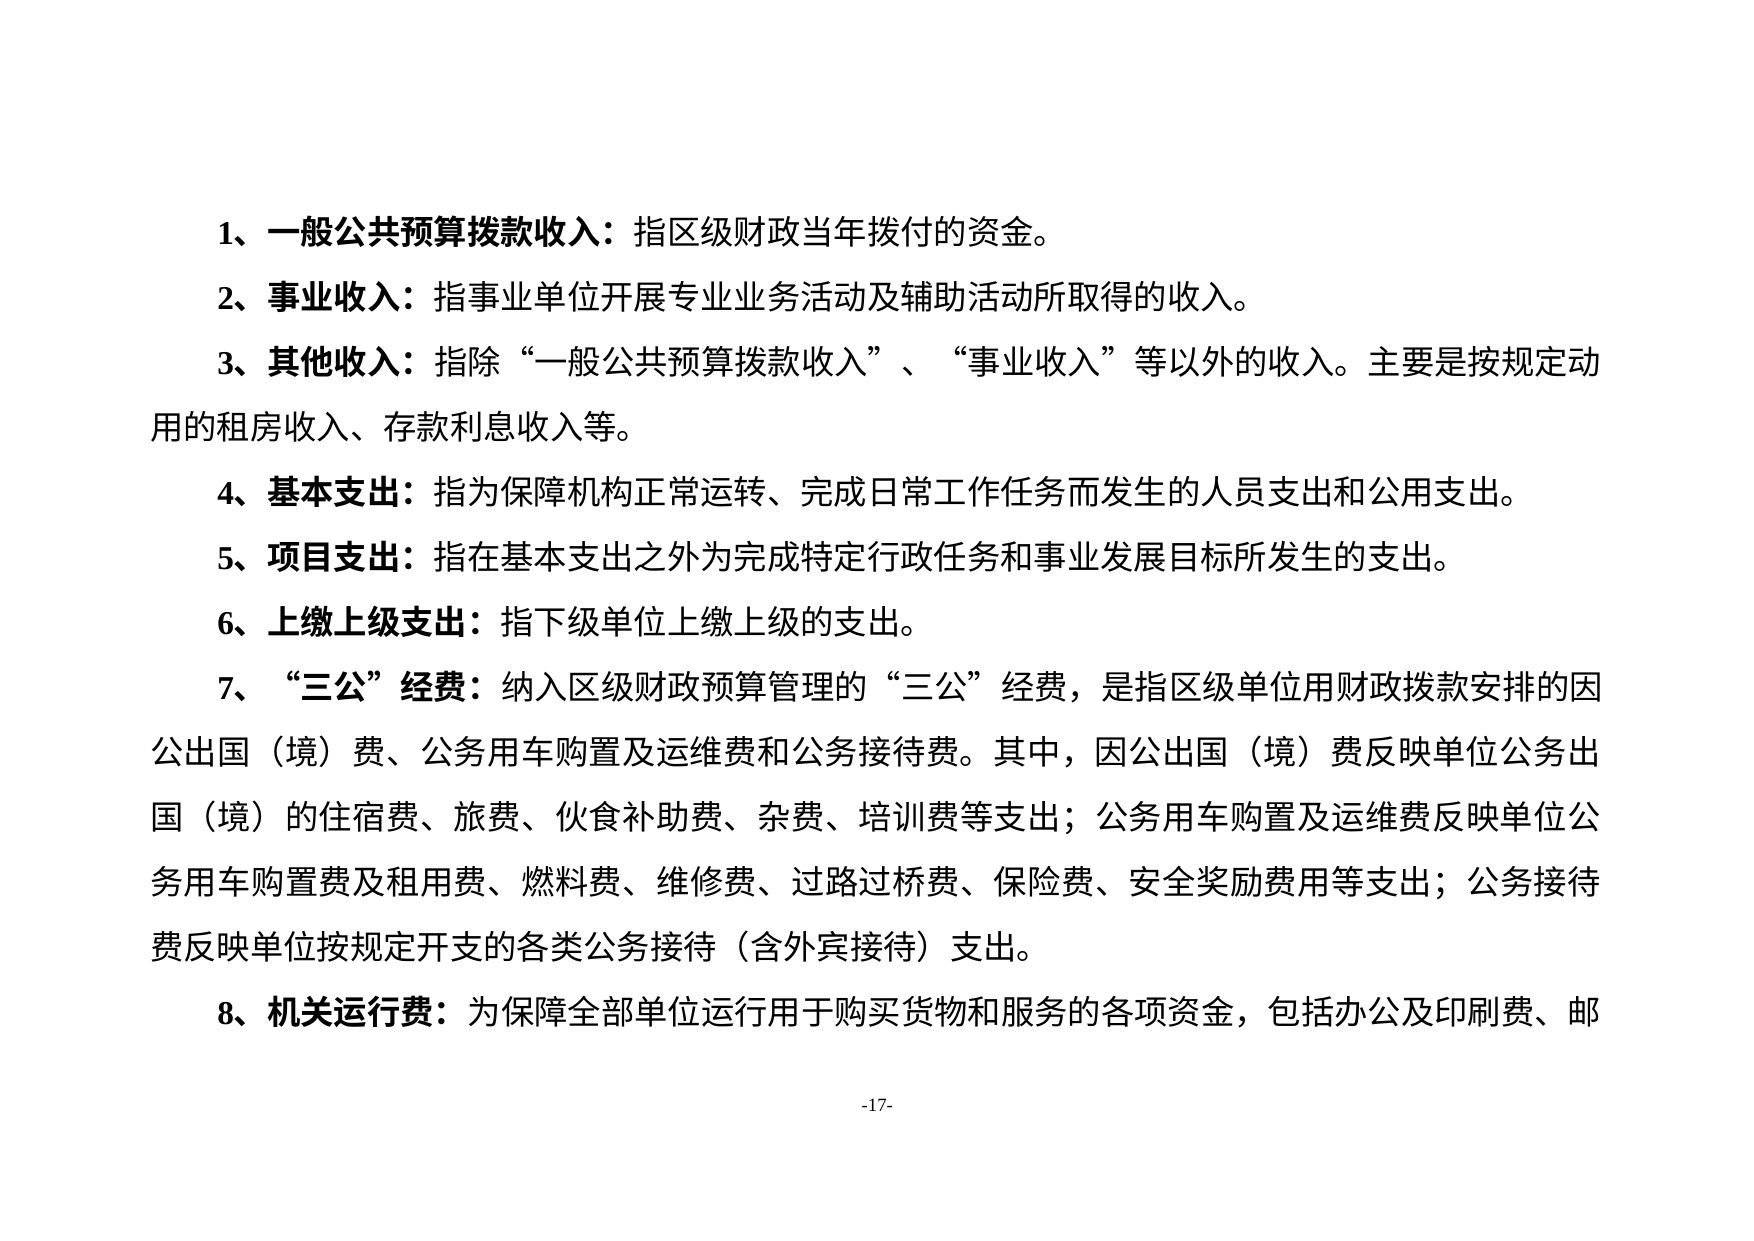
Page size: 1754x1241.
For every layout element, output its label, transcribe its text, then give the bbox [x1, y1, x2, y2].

text 4、基本支出：指为保障机构正常运转、完成日常工作任务而发生的人员支出和公用支出。 [150, 458, 1604, 523]
text 6、上缴上级支出：指下级单位上缴上级的支出。 [150, 588, 1604, 653]
text 3、其他收入：指除“一般公共预算拨款收入”、“事业收入”等以外的收入。主要是按规定动用的租房收入、存款利息收入等。 [150, 328, 1604, 458]
text 5、项目支出：指在基本支出之外为完成特定行政任务和事业发展目标所发生的支出。 [150, 523, 1604, 588]
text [150, 978, 1604, 1043]
text 1、一般公共预算拨款收入：指区级财政当年拨付的资金。 [150, 198, 1604, 263]
text 2、事业收入：指事业单位开展专业业务活动及辅助活动所取得的收入。 [150, 263, 1604, 328]
text 7、“三公”经费：纳入区级财政预算管理的“三公”经费，是指区级单位用财政拨款安排的因公出国（境）费、公务用车购置及运维费和公务接待费。其中，因公出国（境）费反映单位公务出国（境）的住宿费、旅费、伙食补助费、杂费、培训费等支出；公务用车购置及运维费反映单位公务用车购置费及租用费、燃料费、维修费、过路过桥费、保险费、安全奖励费用等支出；公务接待费反映单位按规定开支的各类公务接待（含外宾接待）支出。 [150, 653, 1604, 978]
